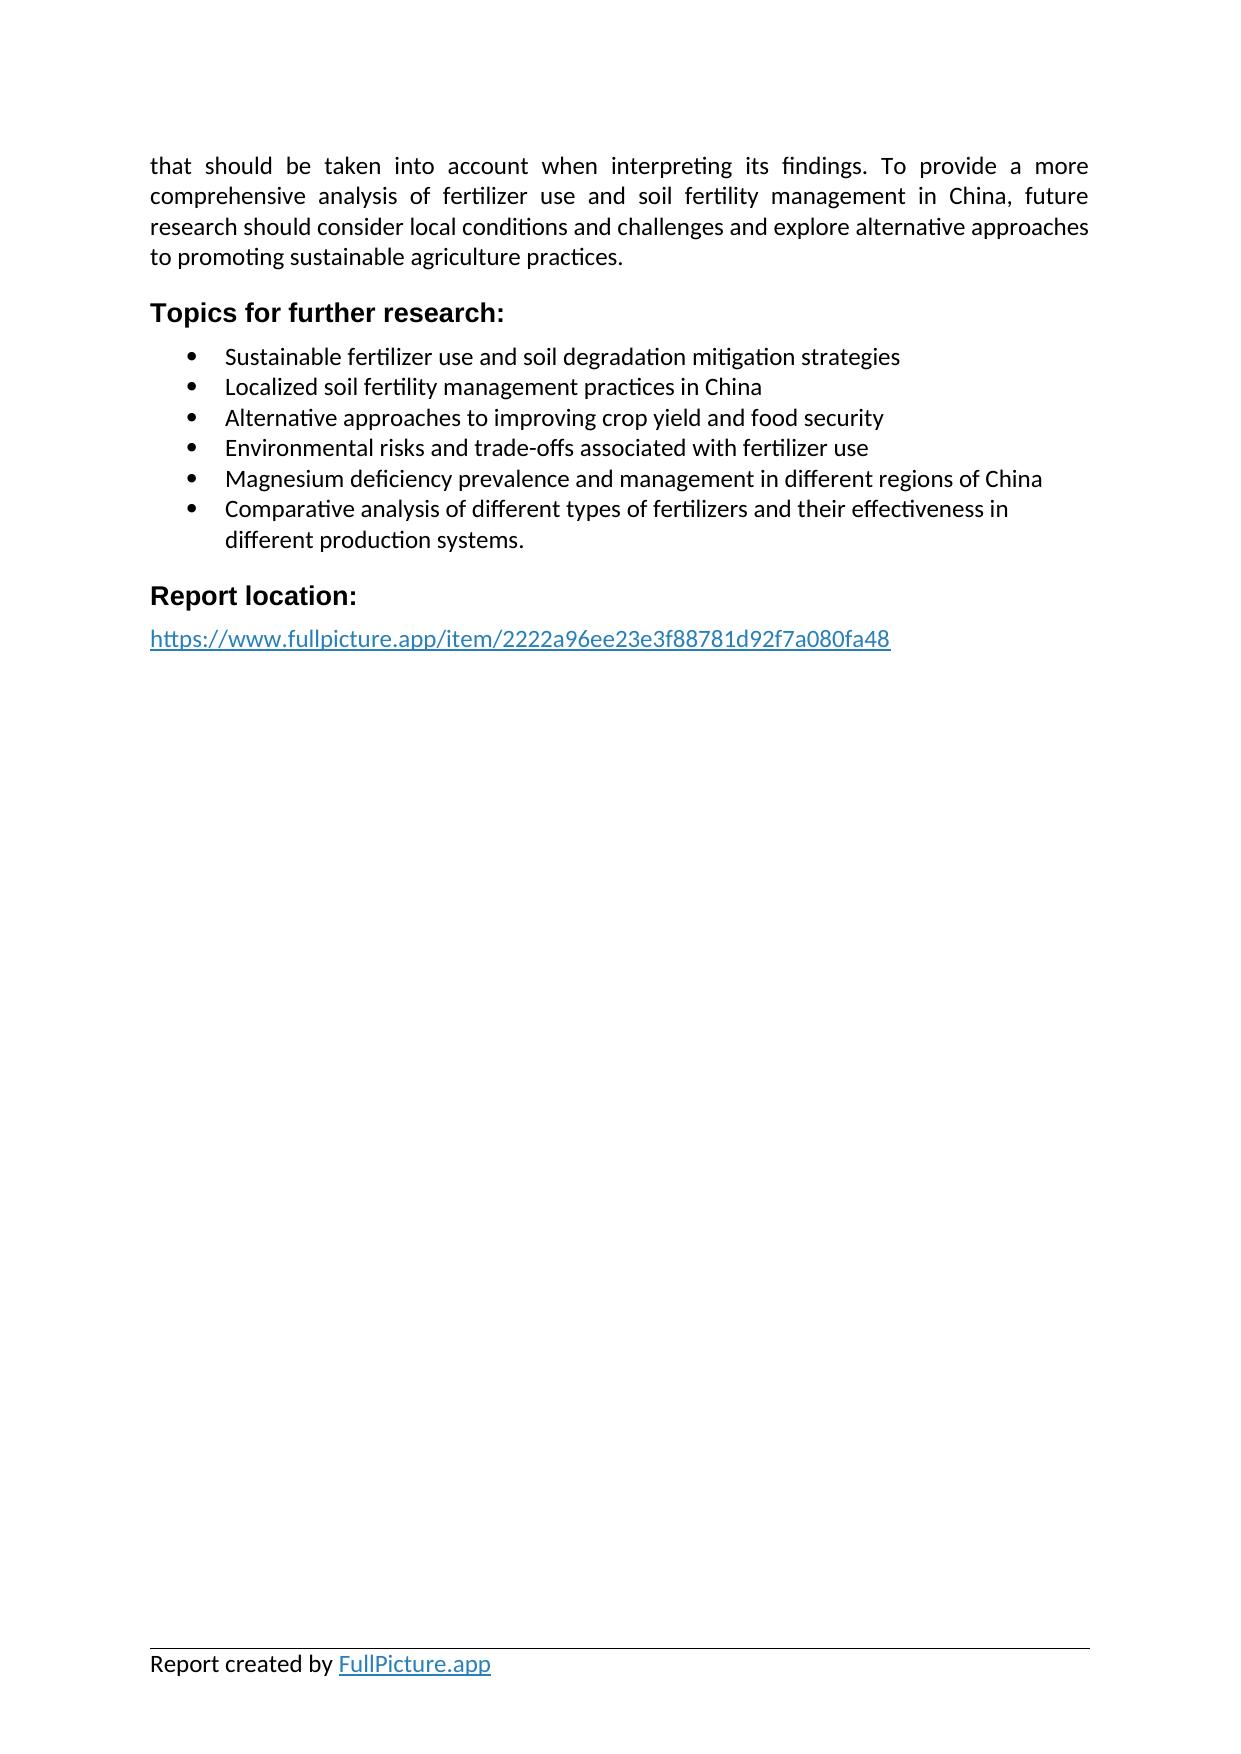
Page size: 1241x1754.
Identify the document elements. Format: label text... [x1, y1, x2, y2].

list Environmental risks and trade-offs associated with fertilizer use [187, 432, 1090, 463]
subtitle Report location: [150, 579, 1090, 611]
list Alternative approaches to improving crop yield and food security [187, 402, 1090, 432]
list Comparative analysis of different types of fertilizers and their effectiveness in different production systems. [187, 493, 1090, 554]
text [150, 150, 1090, 272]
list Localized soil fertility management practices in China [187, 371, 1090, 402]
list Magnesium deficiency prevalence and management in different regions of China [187, 463, 1090, 493]
subtitle Topics for further research: [150, 297, 1090, 328]
list Sustainable fertilizer use and soil degradation mitigation strategies [187, 341, 1090, 371]
text https://www.fullpicture.app/item/2222a96ee23e3f88781d92f7a080fa48 [150, 623, 1090, 654]
